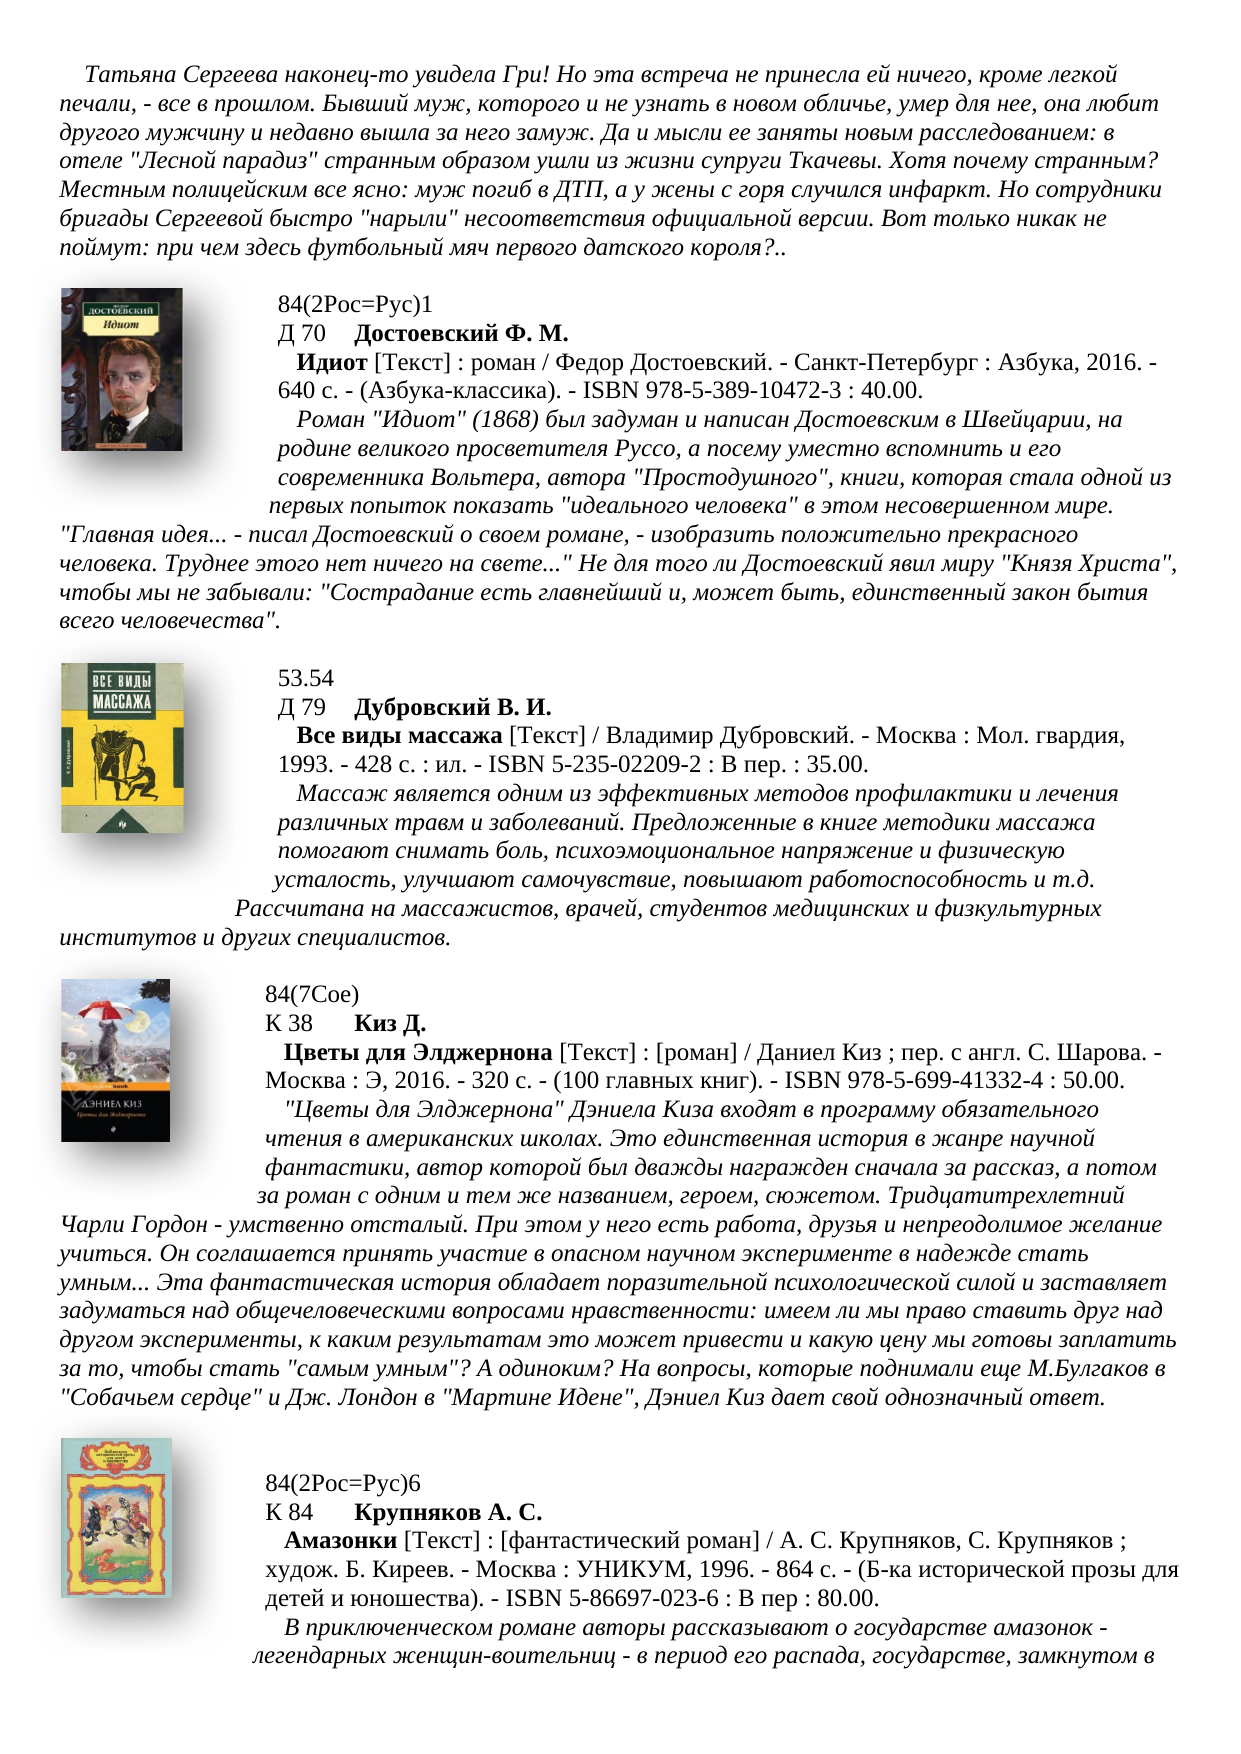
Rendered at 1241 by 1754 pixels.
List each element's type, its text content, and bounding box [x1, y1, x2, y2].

picture [61, 288, 184, 451]
picture [61, 1438, 172, 1598]
text 84(2Рос=Рус)1 Д 70 Достоевский Ф. М. Идиот [Текст] : роман / Федор Достоевский. - Санкт-Петербург : Азбука, 2016. - 640 с. - (Азбука-классика). - ISBN 978-5-389-10472-3 : 40.00. Роман "Идиот" (1868) был задуман и написан Достоевским в Швейцарии, на родине великого просветителя Руссо, а посему уместно вспомнить и его современника Вольтера, автора "Простодушного", книги, которая стала одной из первых попыток показать "идеального человека" в этом несовершенном мире. "Главная идея... - писал Достоевский о своем романе, - изобразить положительно прекрасного человека. Труднее этого нет ничего на свете..." Не для того ли Достоевский явил миру "Князя Христа", чтобы мы не забывали: "Сострадание есть главнейший и, может быть, единственный закон бытия всего человечества". [59, 289, 1181, 634]
picture [61, 979, 170, 1142]
text 84(7Сое) К 38 Киз Д. Цветы для Элджернона [Текст] : [роман] / Даниел Киз ; пер. с англ. С. Шарова. - Москва : Э, 2016. - 320 с. - (100 главных книг). - ISBN 978-5-699-41332-4 : 50.00. "Цветы для Элджернона" Дэниела Киза входят в программу обязательного чтения в американских школах. Это единственная история в жанре научной фантастики, автор которой был дважды награжден сначала за рассказ, а потом за роман с одним и тем же названием, героем, сюжетом. Тридцатитрехлетний Чарли Гордон - умственно отсталый. При этом у него есть работа, друзья и непреодолимое желание учиться. Он соглашается принять участие в опасном научном эксперименте в надежде стать умным... Эта фантастическая история обладает поразительной психологической силой и заставляет задуматься над общечеловеческими вопросами нравственности: имеем ли мы право ставить друг над другом эксперименты, к каким результатам это может привести и какую цену мы готовы заплатить за то, чтобы стать "самым умным"? А одиноким? На вопросы, которые поднимали еще М.Булгаков в "Собачьем сердце" и Дж. Лондон в "Мартине Идене", Дэниел Киз дает свой однозначный ответ. [59, 979, 1181, 1410]
picture [61, 663, 184, 833]
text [59, 1468, 1181, 1669]
text 53.54 Д 79 Дубровский В. И. Все виды массажа [Текст] / Владимир Дубровский. - Москва : Мол. гвардия, 1993. - 428 с. : ил. - ISBN 5-235-02209-2 : В пер. : 35.00. Массаж является одним из эффективных методов профилактики и лечения различных травм и заболеваний. Предложенные в книге методики массажа помогают снимать боль, психоэмоциональное напряжение и физическую усталость, улучшают самочувствие, повышают работоспособность и т.д. Рассчитана на массажистов, врачей, студентов медицинских и физкультурных институтов и других специалистов. [59, 663, 1181, 950]
